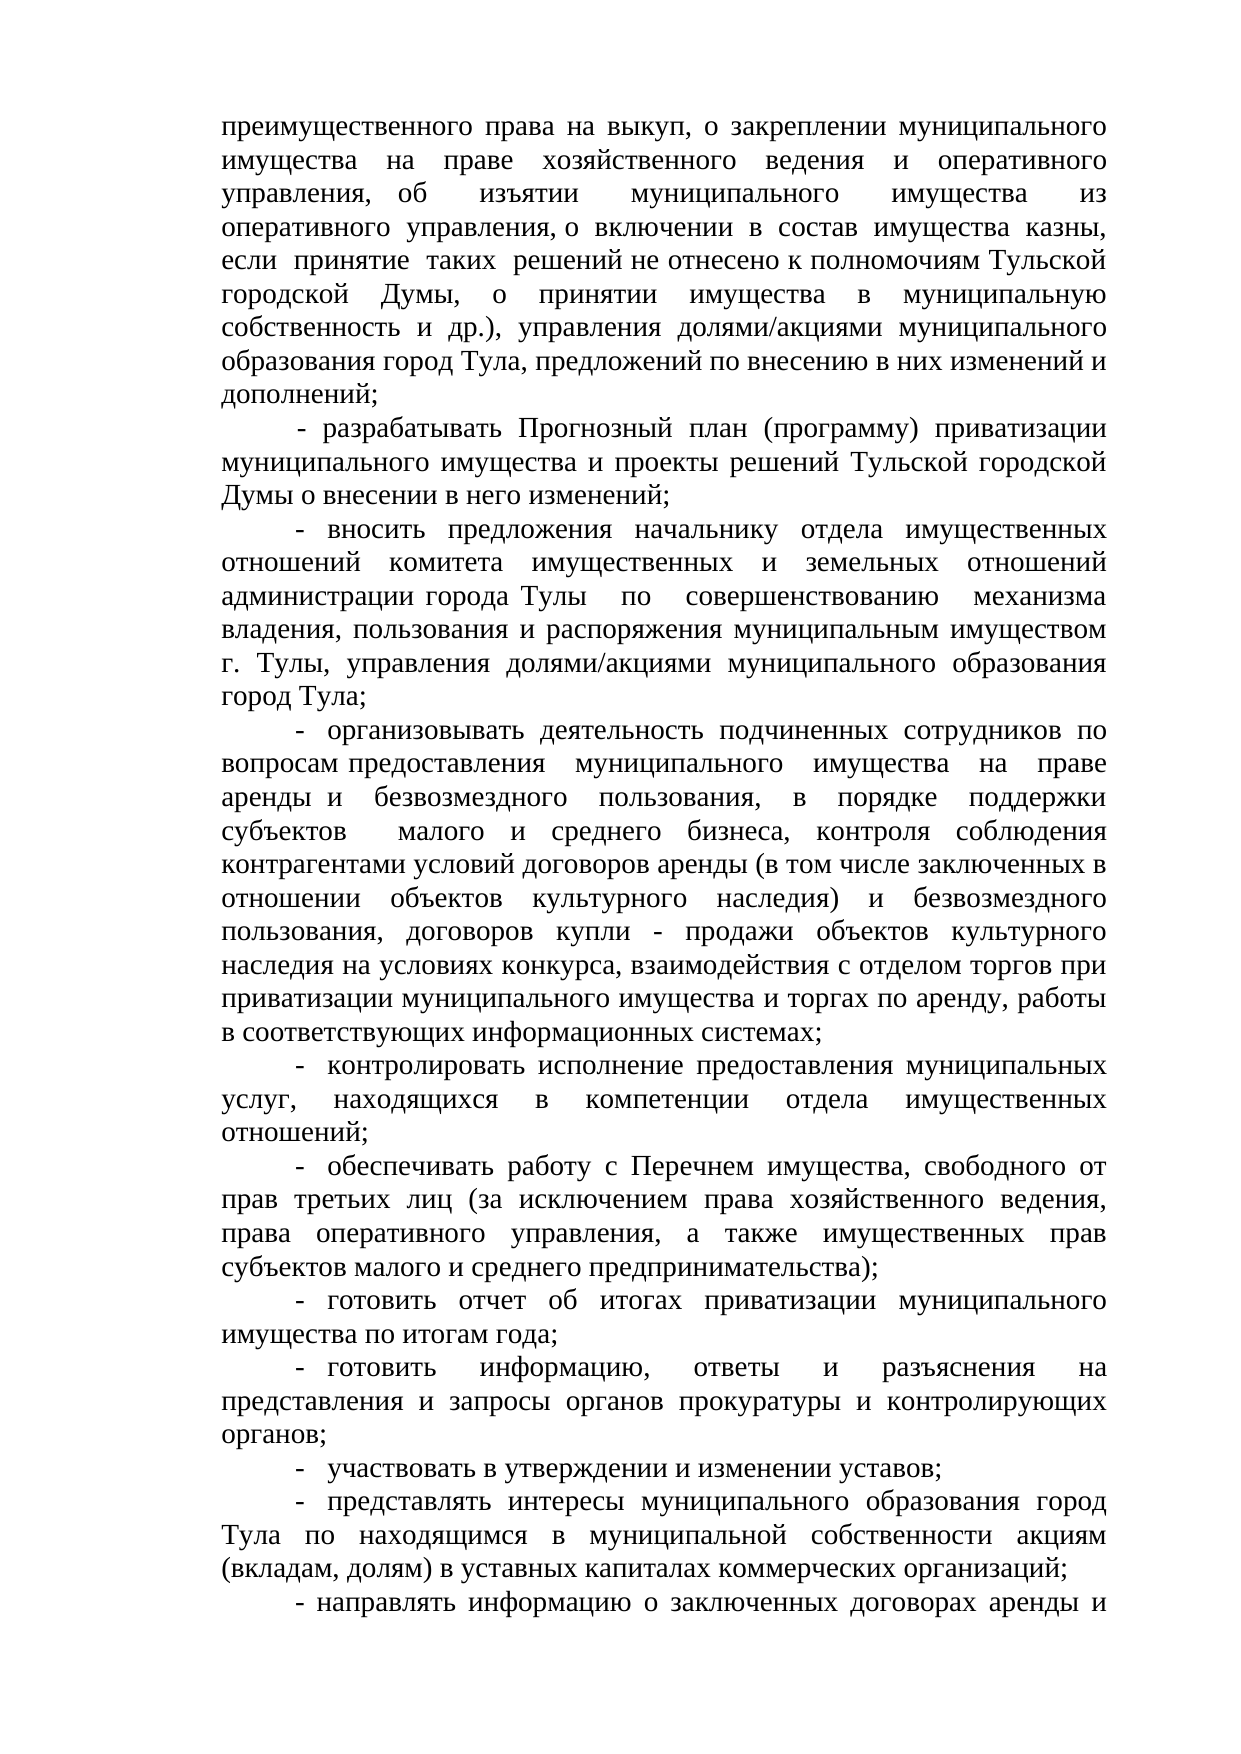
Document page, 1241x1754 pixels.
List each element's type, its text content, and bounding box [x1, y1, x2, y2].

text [221, 1584, 1108, 1618]
text - разрабатывать Прогнозный план (программу) приватизации муниципального имущества и проекты решений Тульской городской Думы о внесении в него изменений; [221, 410, 1108, 511]
text - вносить предложения начальнику отдела имущественных отношений комитета имущественных и земельных отношений администрации города Тулы по совершенствованию механизма владения, пользования и распоряжения муниципальным имуществом г. Тулы, управления долями/акциями муниципального образования город Тула; [221, 511, 1108, 712]
text - представлять интересы муниципального образования город Тула по находящимся в муниципальной собственности акциям (вкладам, долям) в уставных капиталах коммерческих организаций; [221, 1483, 1108, 1584]
text - готовить отчет об итогах приватизации муниципального имущества по итогам года; [221, 1282, 1108, 1349]
text - организовывать деятельность подчиненных сотрудников по вопросам предоставления муниципального имущества на праве аренды и безвозмездного пользования, в порядке поддержки субъектов малого и среднего бизнеса, контроля соблюдения контрагентами условий договоров аренды (в том числе заключенных в отношении объектов культурного наследия) и безвозмездного пользования, договоров купли - продажи объектов культурного наследия на условиях конкурса, взаимодействия с отделом торгов при приватизации муниципального имущества и торгах по аренду, работы в соответствующих информационных системах; [221, 712, 1108, 1047]
text - контролировать исполнение предоставления муниципальных услуг, находящихся в компетенции отдела имущественных отношений; [221, 1047, 1108, 1148]
text - готовить информацию, ответы и разъяснения на представления и запросы органов прокуратуры и контролирующих органов; [221, 1349, 1108, 1450]
text - обеспечивать работу с Перечнем имущества, свободного от прав третьих лиц (за исключением права хозяйственного ведения, права оперативного управления, а также имущественных прав субъектов малого и среднего предпринимательства); [221, 1148, 1108, 1282]
text - участвовать в утверждении и изменении уставов; [221, 1450, 1108, 1483]
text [221, 108, 1108, 410]
